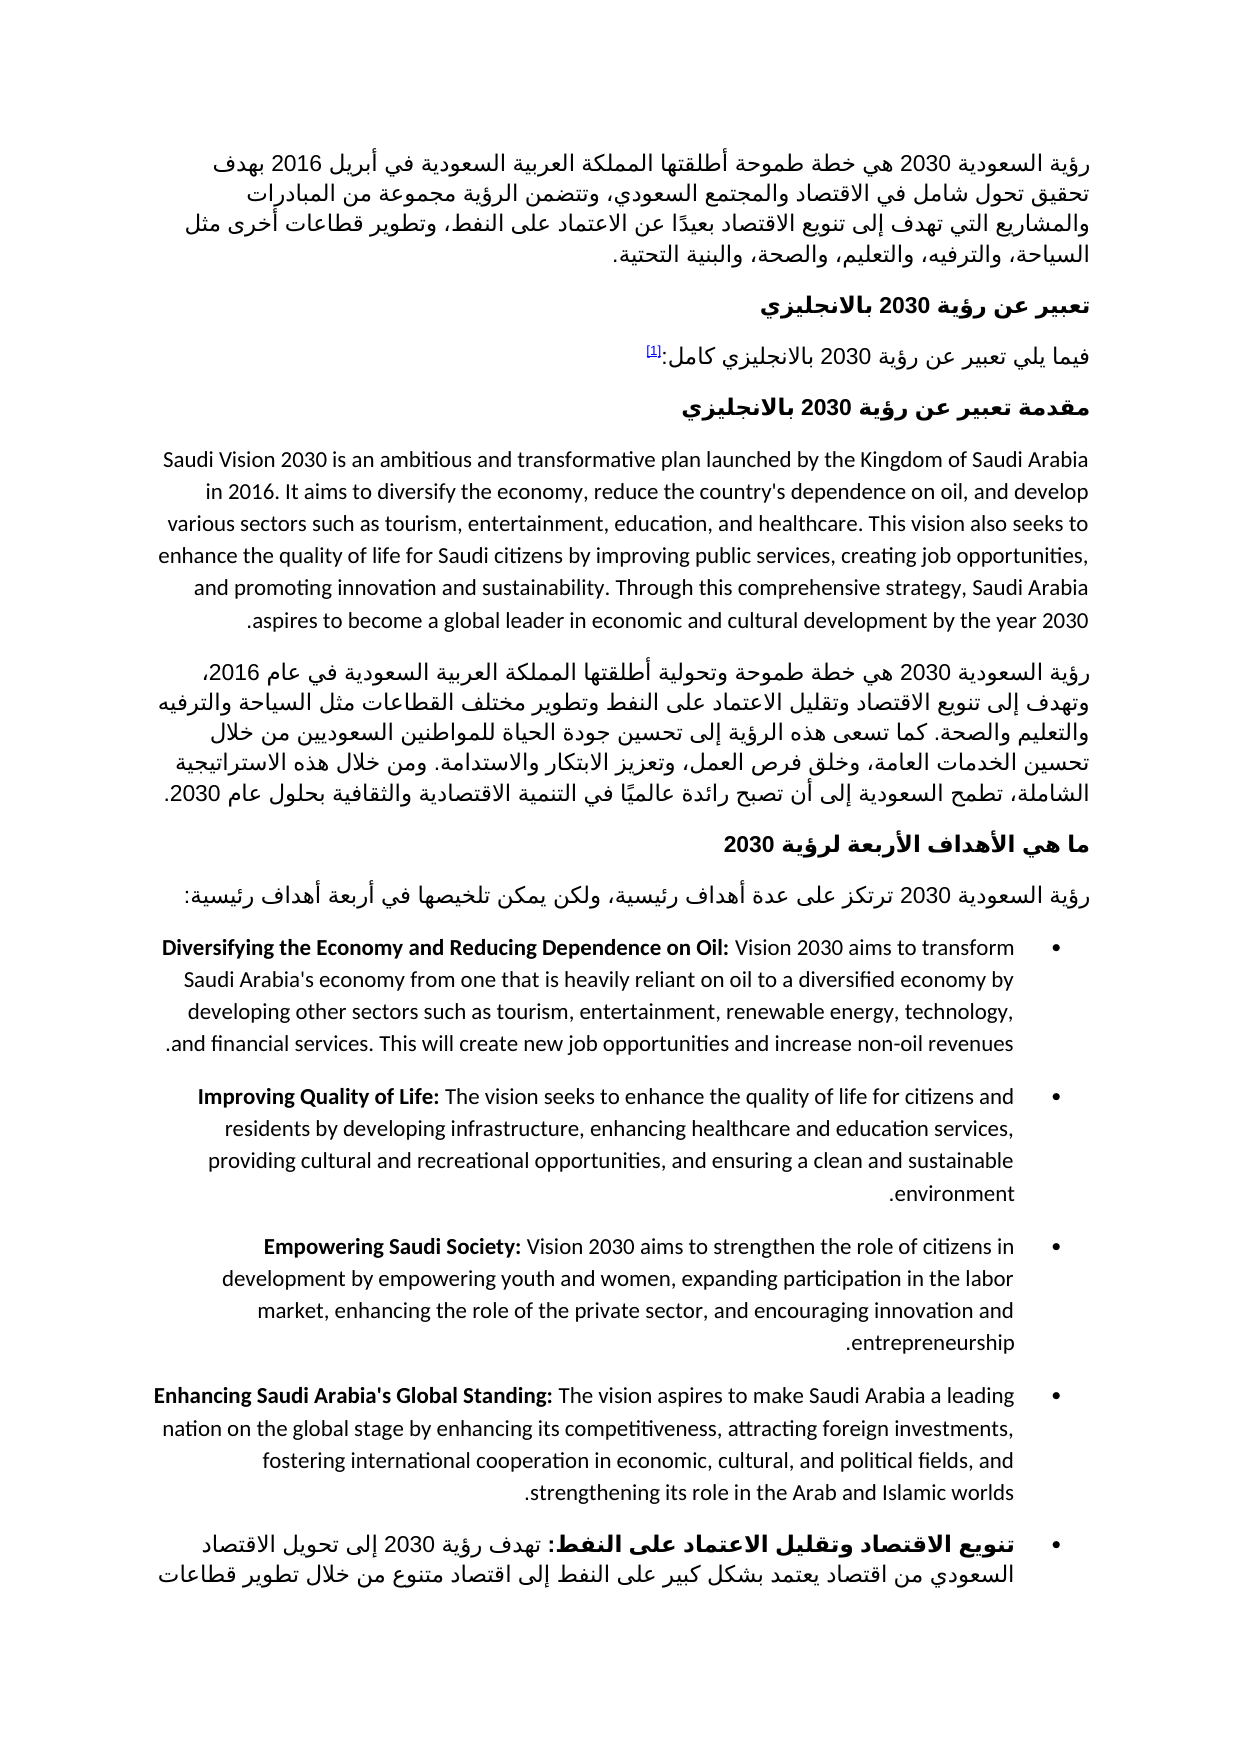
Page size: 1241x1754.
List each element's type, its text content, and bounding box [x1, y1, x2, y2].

text رؤية السعودية 2030 هي خطة طموحة وتحولية أطلقتها المملكة العربية السعودية في عام 2016، وتهدف إلى تنويع الاقتصاد وتقليل الاعتماد على النفط وتطوير مختلف القطاعات مثل السياحة والترفيه والتعليم والصحة. كما تسعى هذه الرؤية إلى تحسين جودة الحياة للمواطنين السعوديين من خلال تحسين الخدمات العامة، وخلق فرص العمل، وتعزيز الابتكار والاستدامة. ومن خلال هذه الاستراتيجية الشاملة، تطمح السعودية إلى أن تصبح رائدة عالميًا في التنمية الاقتصادية والثقافية بحلول عام 2030. [150, 659, 1090, 806]
list Diversifying the Economy and Reducing Dependence on Oil: Vision 2030 aims to transform Saudi Arabia's economy from one that is heavily reliant on oil to a diversified economy by developing other sectors such as tourism, entertainment, renewable energy, technology, and financial services. This will create new job opportunities and increase non-oil revenues. [150, 933, 1053, 1057]
list Empowering Saudi Society: Vision 2030 aims to strengthen the role of citizens in development by empowering youth and women, expanding participation in the labor market, enhancing the role of the private sector, and encouraging innovation and entrepreneurship. [150, 1232, 1053, 1356]
list Improving Quality of Life: The vision seeks to enhance the quality of life for citizens and residents by developing infrastructure, enhancing healthcare and education services, providing cultural and recreational opportunities, and ensuring a clean and sustainable environment. [150, 1082, 1053, 1207]
list Enhancing Saudi Arabia's Global Standing: The vision aspires to make Saudi Arabia a leading nation on the global stage by enhancing its competitiveness, attracting foreign investments, fostering international cooperation in economic, cultural, and political fields, and strengthening its role in the Arab and Islamic worlds. [150, 1381, 1053, 1506]
text مقدمة تعبير عن رؤية 2030 بالانجليزي [150, 394, 1090, 420]
text Saudi Vision 2030 is an ambitious and transformative plan launched by the Kingdom of Saudi Arabia in 2016. It aims to diversify the economy, reduce the country's dependence on oil, and develop various sectors such as tourism, entertainment, education, and healthcare. This vision also seeks to enhance the quality of life for Saudi citizens by improving public services, creating job opportunities, and promoting innovation and sustainability. Through this comprehensive strategy, Saudi Arabia aspires to become a global leader in economic and cultural development by the year 2030. [150, 445, 1090, 634]
text تعبير عن رؤية 2030 بالانجليزي [150, 292, 1090, 318]
text رؤية السعودية 2030 هي خطة طموحة أطلقتها المملكة العربية السعودية في أبريل 2016 بهدف تحقيق تحول شامل في الاقتصاد والمجتمع السعودي، وتتضمن الرؤية مجموعة من المبادرات والمشاريع التي تهدف إلى تنويع الاقتصاد بعيدًا عن الاعتماد على النفط، وتطوير قطاعات أخرى مثل السياحة، والترفيه، والتعليم، والصحة، والبنية التحتية. [150, 150, 1090, 267]
text فيما يلي تعبير عن رؤية 2030 بالانجليزي كامل:[1] [150, 343, 1090, 369]
text ما هي الأهداف الأربعة لرؤية 2030 [150, 831, 1090, 857]
text رؤية السعودية 2030 ترتكز على عدة أهداف رئيسية، ولكن يمكن تلخيصها في أربعة أهداف رئيسية: [150, 882, 1090, 908]
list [150, 1531, 1053, 1588]
